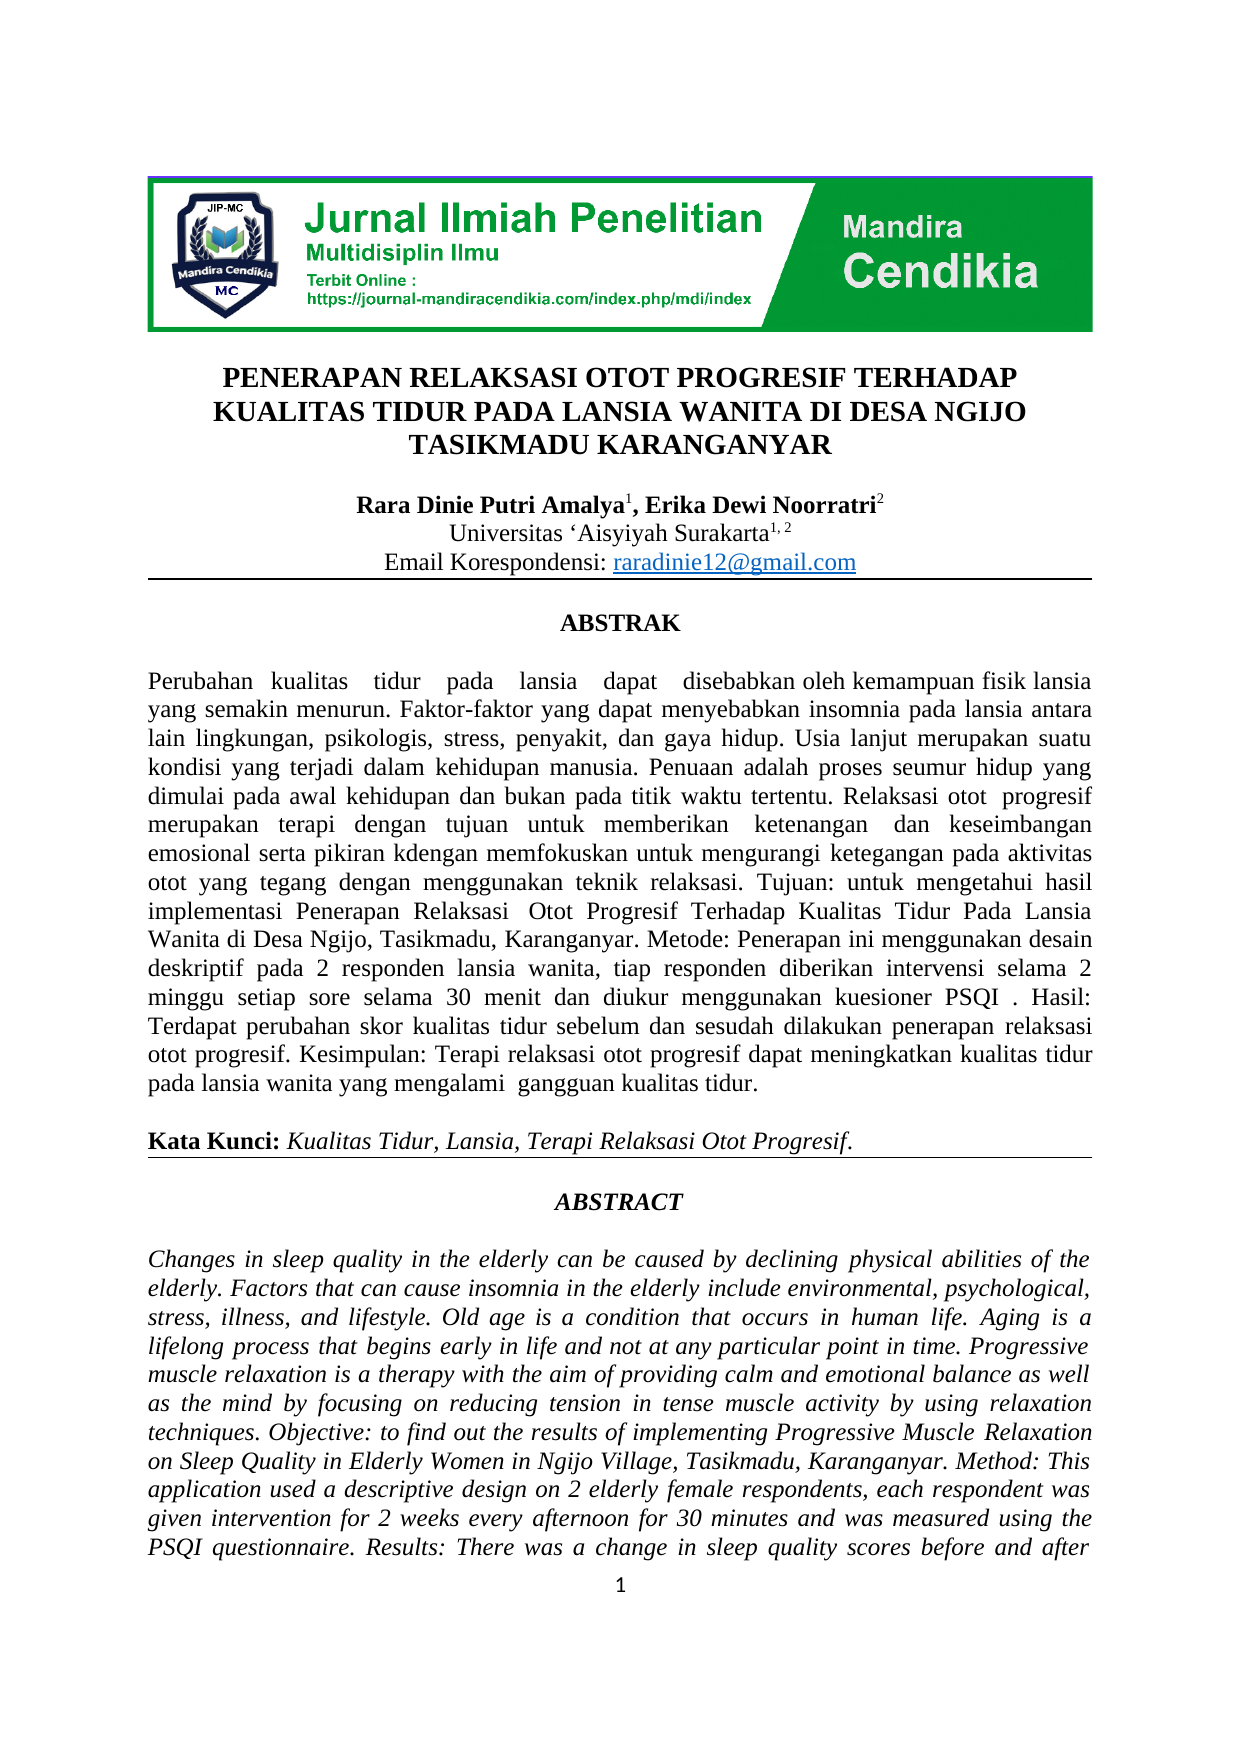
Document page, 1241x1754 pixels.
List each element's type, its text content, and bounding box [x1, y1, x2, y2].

text Email Korespondensi: raradinie12@gmail.com [148, 547, 1092, 578]
text Universitas ‘Aisyiyah Surakarta1, 2 [148, 518, 1092, 547]
text PENERAPAN RELAKSASI OTOT PROGRESIF TERHADAP KUALITAS TIDUR PADA LANSIA WANITA DI DESA NGIJO TASIKMADU KARANGANYAR [148, 360, 1092, 461]
text Perubahan kualitas tidur pada lansia dapat disebabkan oleh kemampuan fisik lansia yang semakin menurun. Faktor-faktor yang dapat menyebabkan insomnia pada lansia antara lain lingkungan, psikologis, stress, penyakit, dan gaya hidup. Usia lanjut merupakan suatu kondisi yang terjadi dalam kehidupan manusia. Penuaan adalah proses seumur hidup yang dimulai pada awal kehidupan dan bukan pada titik waktu tertentu. Relaksasi otot progresif merupakan terapi dengan tujuan untuk memberikan ketenangan dan keseimbangan emosional serta pikiran kdengan memfokuskan untuk mengurangi ketegangan pada aktivitas otot yang tegang dengan menggunakan teknik relaksasi. Tujuan: untuk mengetahui hasil implementasi Penerapan Relaksasi Otot Progresif Terhadap Kualitas Tidur Pada Lansia Wanita di Desa Ngijo, Tasikmadu, Karanganyar. Metode: Penerapan ini menggunakan desain deskriptif pada 2 responden lansia wanita, tiap responden diberikan intervensi selama 2 minggu setiap sore selama 30 menit dan diukur menggunakan kuesioner PSQI . Hasil: Terdapat perubahan skor kualitas tidur sebelum dan sesudah dilakukan penerapan relaksasi otot progresif. Kesimpulan: Terapi relaksasi otot progresif dapat meningkatkan kualitas tidur pada lansia wanita yang mengalami gangguan kualitas tidur. [148, 666, 1092, 1097]
text ABSTRAK [148, 608, 1092, 637]
picture [147, 176, 1093, 332]
text Kata Kunci: Kualitas Tidur, Lansia, Terapi Relaksasi Otot Progresif. [148, 1126, 1092, 1157]
text ABSTRACT [148, 1187, 1092, 1216]
text Rara Dinie Putri Amalya1, Erika Dewi Noorratri2 [148, 490, 1092, 518]
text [148, 1244, 1092, 1561]
